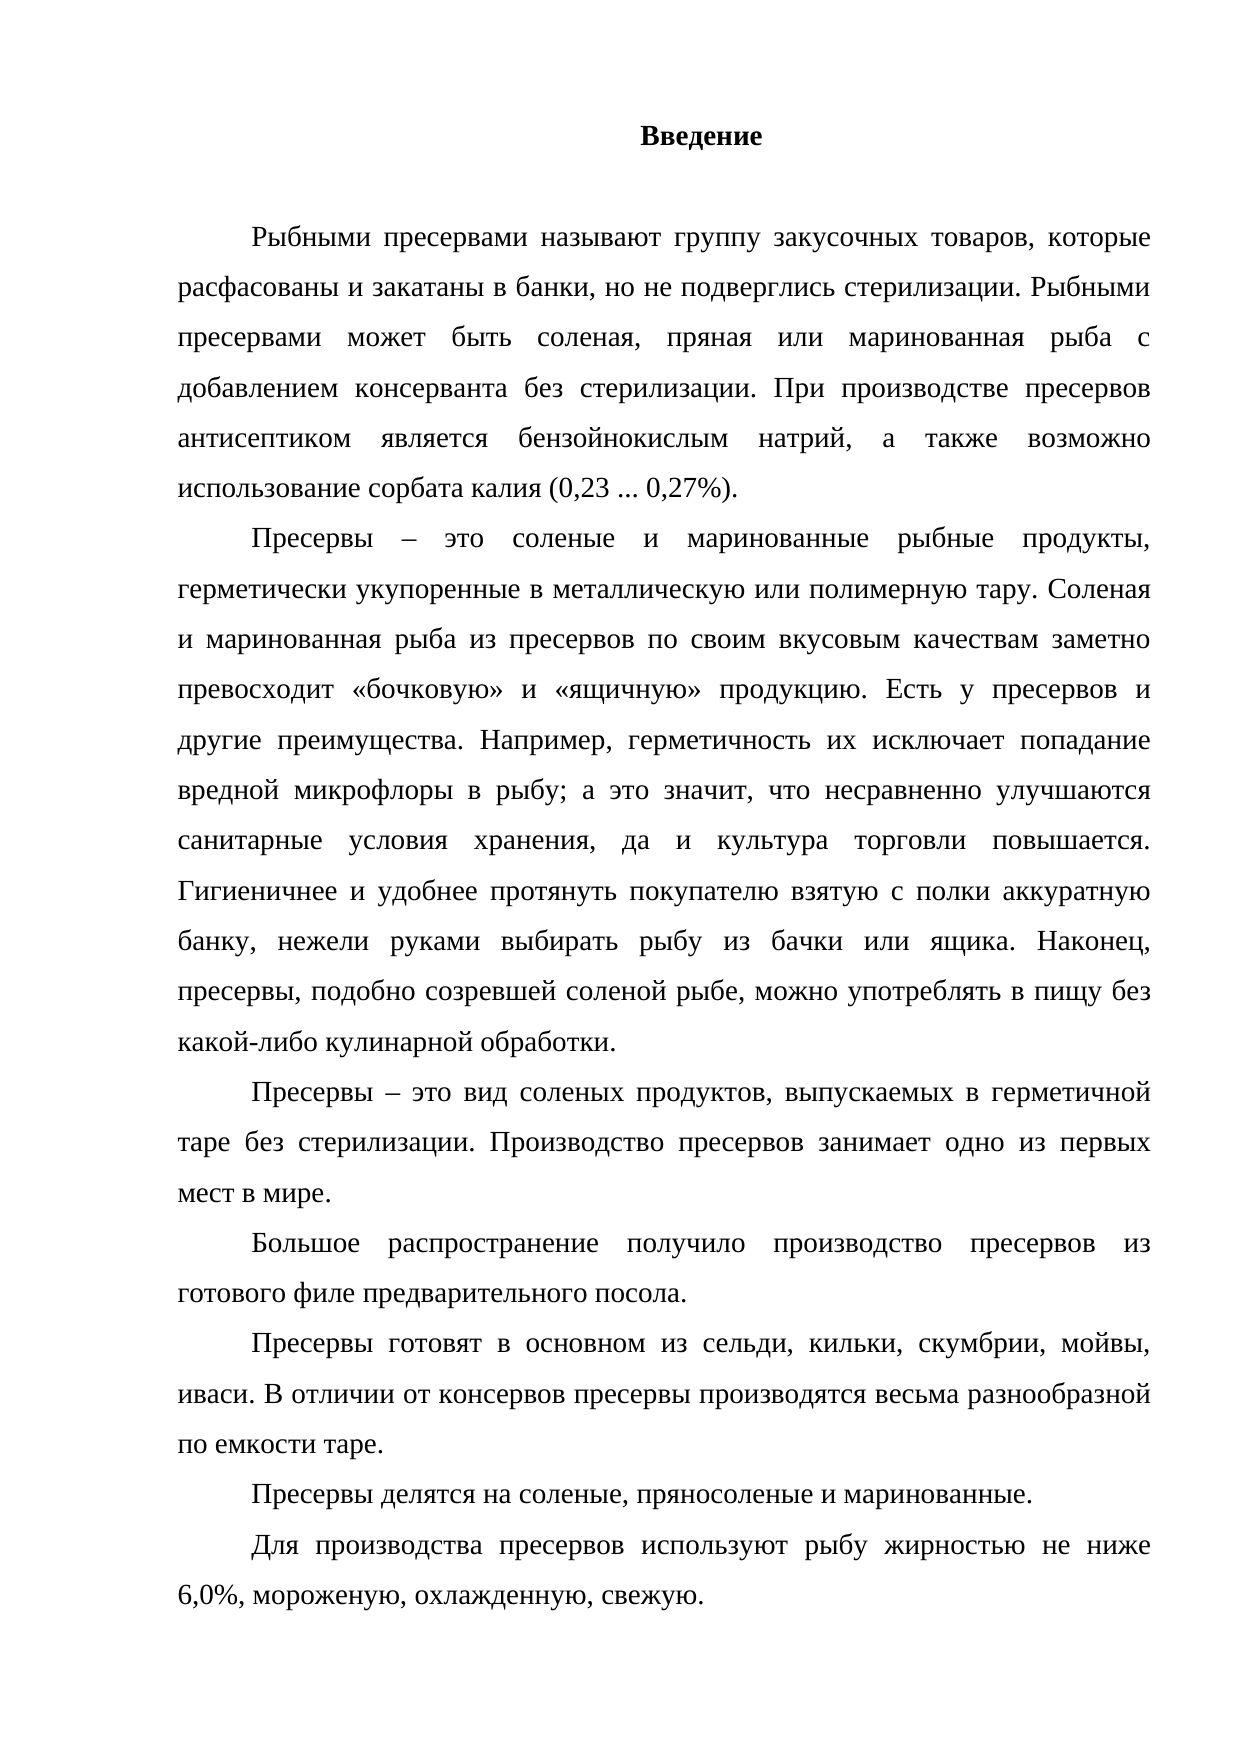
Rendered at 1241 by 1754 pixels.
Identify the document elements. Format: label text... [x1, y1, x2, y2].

text Большое распространение получило производство пресервов из готового филе предварительного посола. [177, 1225, 1152, 1309]
text Введение [177, 118, 1152, 152]
text Пресервы делятся на соленые, пряносоленые и маринованные. [177, 1477, 1152, 1510]
text Для производства пресервов используют рыбу жирностью не ниже 6,0%, мороженую, охлажденную, свежую. [177, 1527, 1152, 1611]
text Пресервы – это вид соленых продуктов, выпускаемых в герметичной таре без стерилизации. Производство пресервов занимает одно из первых мест в мире. [177, 1074, 1152, 1208]
text Рыбными пресервами называют группу закусочных товаров, которые расфасованы и закатаны в банки, но не подверглись стерилизации. Рыбными пресервами может быть соленая, пряная или маринованная рыба с добавлением консерванта без стерилизации. При производстве пресервов антисептиком является бензойнокислым натрий, а также возможно использование сорбата калия (0,23 ... 0,27%). [177, 219, 1152, 504]
text Пресервы – это соленые и маринованные рыбные продукты, герметически укупоренные в металлическую или полимерную тару. Соленая и маринованная рыба из пресервов по своим вкусовым качествам заметно превосходит «бочковую» и «ящичную» продукцию. Есть у пресервов и другие преимущества. Например, герметичность их исключает попадание вредной микрофлоры в рыбу; а это значит, что несравненно улучшаются санитарные условия хранения, да и культура торговли повышается. Гигиеничнее и удобнее протянуть покупателю взятую с полки аккуратную банку, нежели руками выбирать рыбу из бачки или ящика. Наконец, пресервы, подобно созревшей соленой рыбе, можно употреблять в пищу без какой-либо кулинарной обработки. [177, 521, 1152, 1057]
text Пресервы готовят в основном из сельди, кильки, скумбрии, мойвы, иваси. В отличии от консервов пресервы производятся весьма разнообразной по емкости таре. [177, 1326, 1152, 1460]
